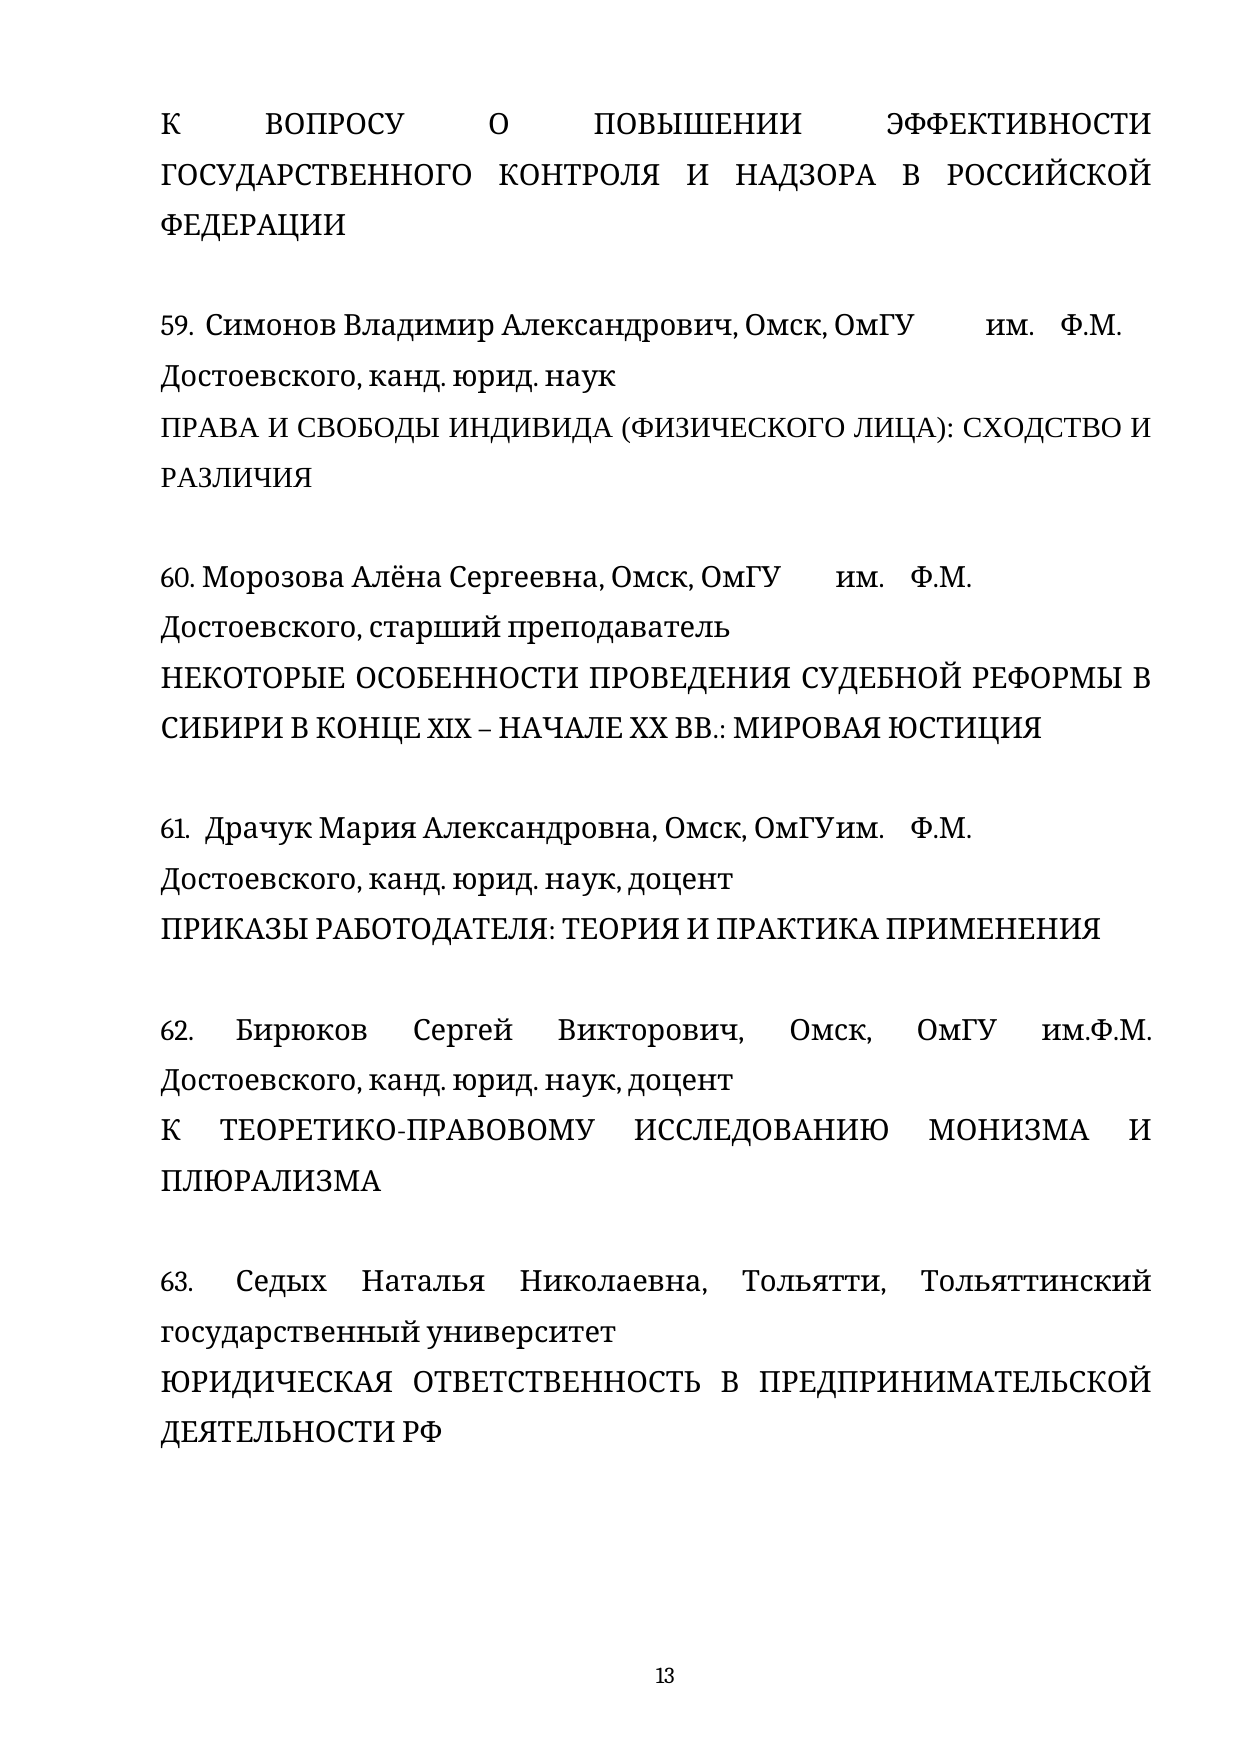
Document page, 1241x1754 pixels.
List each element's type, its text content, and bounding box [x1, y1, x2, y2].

text К ТЕОРЕТИКО-ПРАВОВОМУ ИССЛЕДОВАНИЮ МОНИЗМА И ПЛЮРАЛИЗМА [160, 1114, 1152, 1198]
text ПРАВА И СВОБОДЫ ИНДИВИДА (ФИЗИЧЕСКОГО ЛИЦА): СХОДСТВО И РАЗЛИЧИЯ [160, 410, 1152, 494]
text НЕКОТОРЫЕ ОСОБЕННОСТИ ПРОВЕДЕНИЯ СУДЕБНОЙ РЕФОРМЫ В СИБИРИ В КОНЦЕ XIX – НАЧАЛЕ ХХ ВВ.: МИРОВАЯ ЮСТИЦИЯ [160, 662, 1152, 746]
list Седых Наталья Николаевна, Тольятти, Тольяттинский государственный университет [160, 1266, 1152, 1349]
text ЮРИДИЧЕСКАЯ ОТВЕТСТВЕННОСТЬ В ПРЕДПРИНИМАТЕЛЬСКОЙ ДЕЯТЕЛЬНОСТИ РФ [160, 1366, 1152, 1450]
text 60. Морозова Алёна Сергеевна, Омск, ОмГУ им. Ф.М. Достоевского, старший преподаватель [160, 561, 1152, 645]
text ПРИКАЗЫ РАБОТОДАТЕЛЯ: ТЕОРИЯ И ПРАКТИКА ПРИМЕНЕНИЯ [160, 913, 1152, 947]
list Симонов Владимир Александрович, Омск, ОмГУ им. Ф.М. Достоевского, канд. юрид. наук [160, 309, 1152, 393]
list Драчук Мария Александровна, Омск, ОмГУ им. Ф.М. Достоевского, канд. юрид. наук, доцент [160, 813, 1152, 897]
list Бирюков Сергей Викторович, Омск, ОмГУ им.Ф.М. Достоевского, канд. юрид. наук, доцент [160, 1014, 1152, 1098]
text К ВОПРОСУ О ПОВЫШЕНИИ ЭФФЕКТИВНОСТИ ГОСУДАРСТВЕННОГО КОНТРОЛЯ И НАДЗОРА В РОССИЙСКОЙ ФЕДЕРАЦИИ [160, 108, 1152, 242]
